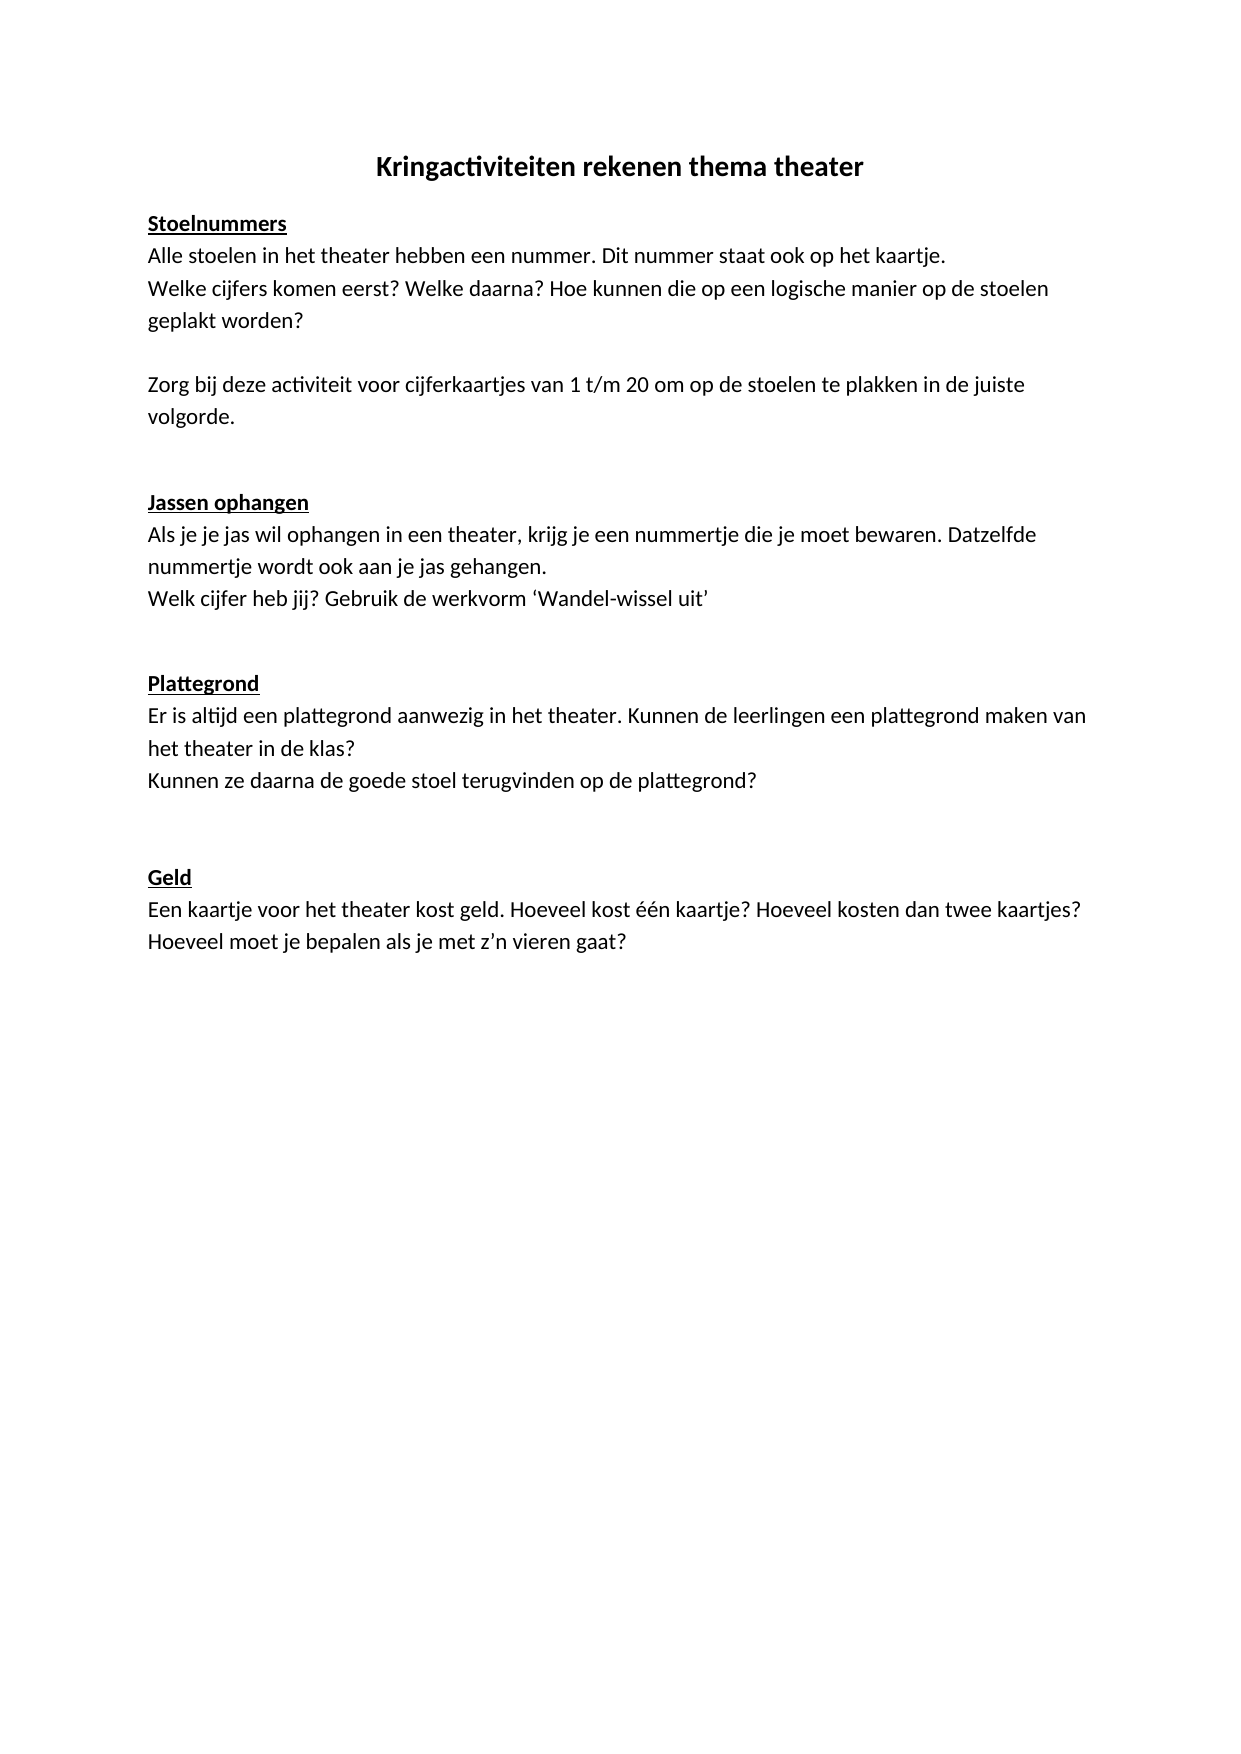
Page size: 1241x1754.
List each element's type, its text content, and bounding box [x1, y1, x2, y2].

text Stoelnummers Alle stoelen in het theater hebben een nummer. Dit nummer staat ook op het kaartje. Welke cijfers komen eerst? Welke daarna? Hoe kunnen die op een logische manier op de stoelen geplakt worden? Zorg bij deze activiteit voor cijferkaartjes van 1 t/m 20 om op de stoelen te plakken in de juiste volgorde. [148, 209, 1093, 431]
text Kringactiviteiten rekenen thema theater [148, 148, 1093, 183]
text Jassen ophangen Als je je jas wil ophangen in een theater, krijg je een nummertje die je moet bewaren. Datzelfde nummertje wordt ook aan je jas gehangen. Welk cijfer heb jij? Gebruik de werkvorm ‘Wandel-wissel uit’ [148, 456, 1093, 644]
text Plattegrond Er is altijd een plattegrond aanwezig in het theater. Kunnen de leerlingen een plattegrond maken van het theater in de klas? Kunnen ze daarna de goede stoel terugvinden op de plattegrond? Geld Een kaartje voor het theater kost geld. Hoeveel kost één kaartje? Hoeveel kosten dan twee kaartjes? Hoeveel moet je bepalen als je met z’n vieren gaat? [148, 669, 1093, 955]
